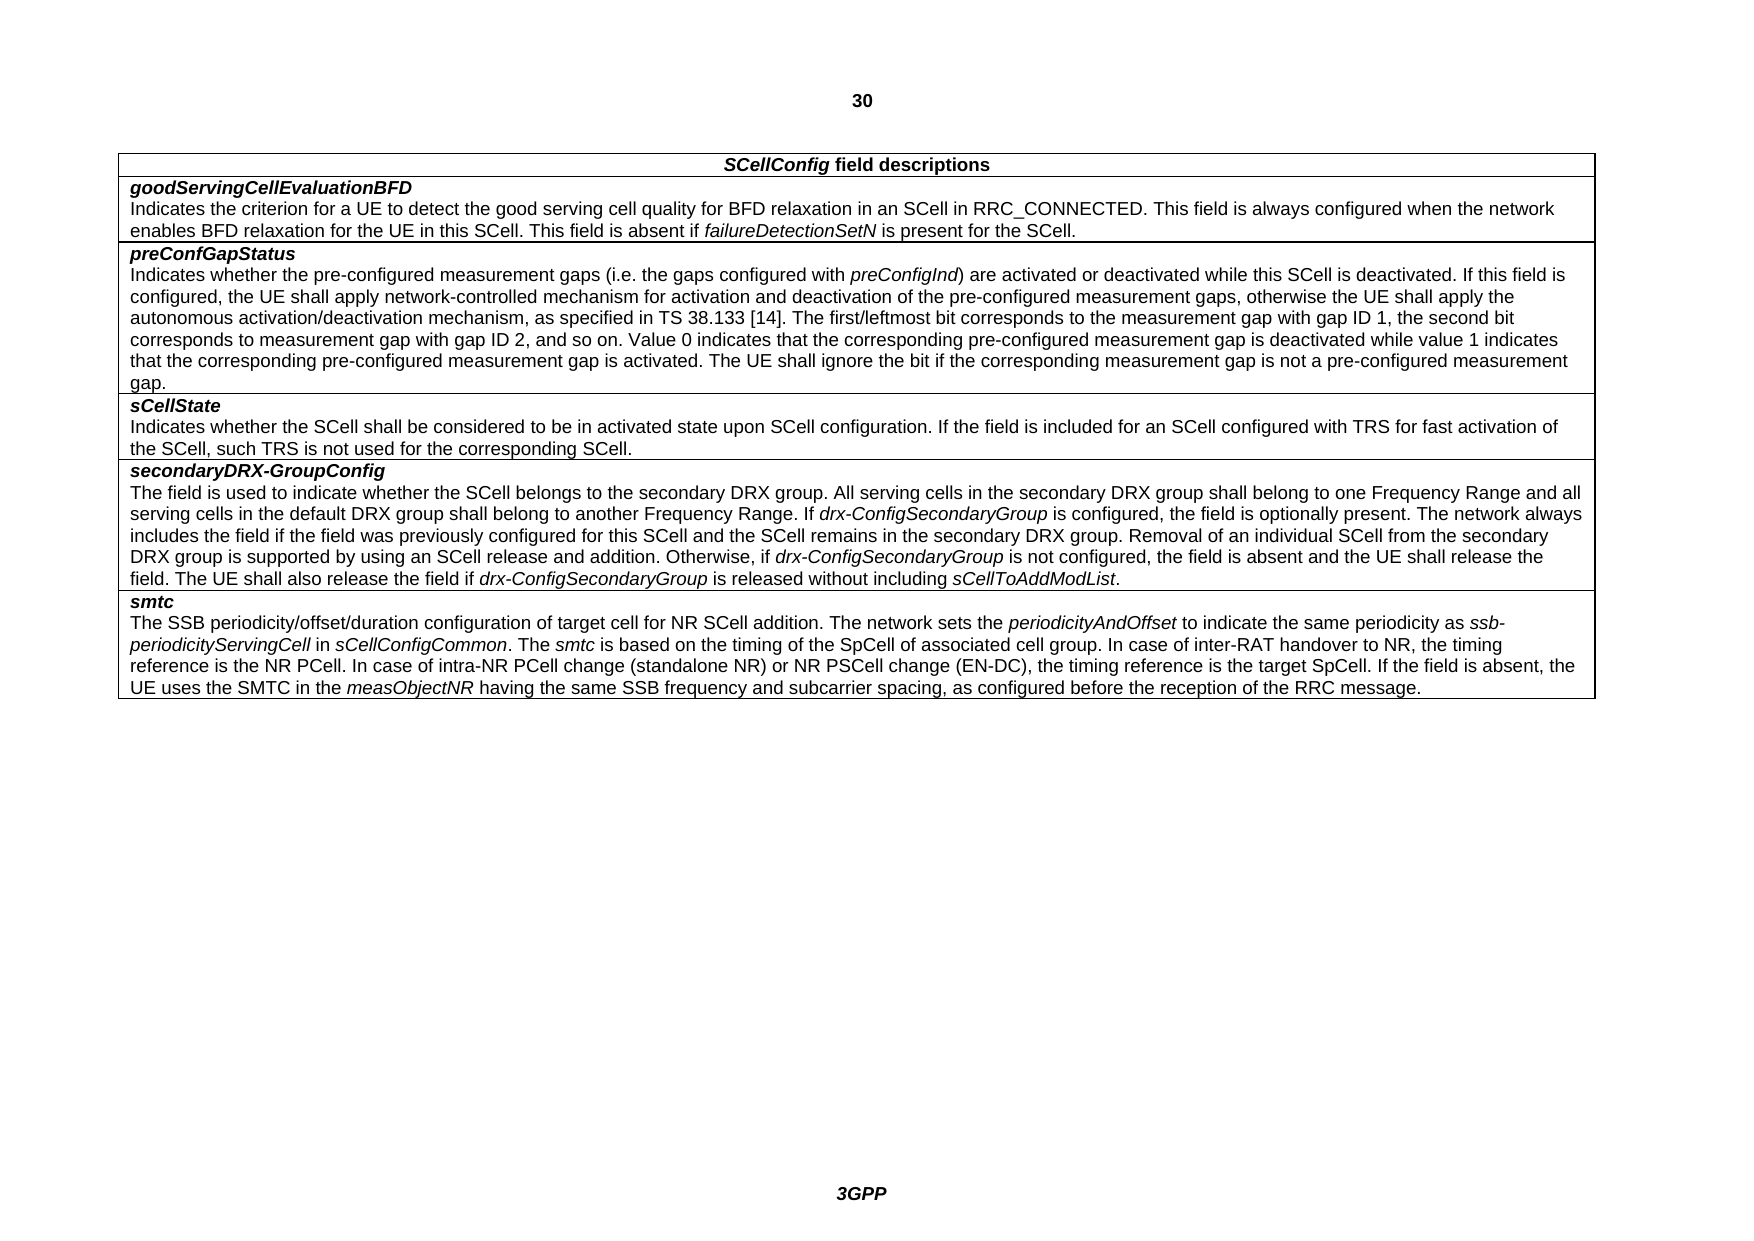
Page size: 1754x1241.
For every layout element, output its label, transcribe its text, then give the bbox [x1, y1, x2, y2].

table_cell sCellState Indicates whether the SCell shall be considered to be in activated state upon SCell configuration. If the field is included for an SCell configured with TRS for fast activation of the SCell, such TRS is not used for the corresponding SCell. [119, 394, 1594, 459]
table_cell smtc The SSB periodicity/offset/duration configuration of target cell for NR SCell addition. The network sets the periodicityAndOffset to indicate the same periodicity as ssb-periodicityServingCell in sCellConfigCommon. The smtc is based on the timing of the SpCell of associated cell group. In case of inter-RAT handover to NR, the timing reference is the NR PCell. In case of intra-NR PCell change (standalone NR) or NR PSCell change (EN-DC), the timing reference is the target SpCell. If the field is absent, the UE uses the SMTC in the measObjectNR having the same SSB frequency and subcarrier spacing, as configured before the reception of the RRC message. [119, 591, 1594, 698]
table_header SCellConfig field descriptions [119, 154, 1594, 176]
table_cell preConfGapStatus Indicates whether the pre-configured measurement gaps (i.e. the gaps configured with preConfigInd) are activated or deactivated while this SCell is deactivated. If this field is configured, the UE shall apply network-controlled mechanism for activation and deactivation of the pre-configured measurement gaps, otherwise the UE shall apply the autonomous activation/deactivation mechanism, as specified in TS 38.133 [14]. The first/leftmost bit corresponds to the measurement gap with gap ID 1, the second bit corresponds to measurement gap with gap ID 2, and so on. Value 0 indicates that the corresponding pre-configured measurement gap is deactivated while value 1 indicates that the corresponding pre-configured measurement gap is activated. The UE shall ignore the bit if the corresponding measurement gap is not a pre-configured measurement gap. [119, 243, 1594, 393]
table_cell goodServingCellEvaluationBFD Indicates the criterion for a UE to detect the good serving cell quality for BFD relaxation in an SCell in RRC_CONNECTED. This field is always configured when the network enables BFD relaxation for the UE in this SCell. This field is absent if failureDetectionSetN is present for the SCell. [119, 177, 1594, 241]
table_cell secondaryDRX-GroupConfig The field is used to indicate whether the SCell belongs to the secondary DRX group. All serving cells in the secondary DRX group shall belong to one Frequency Range and all serving cells in the default DRX group shall belong to another Frequency Range. If drx-ConfigSecondaryGroup is configured, the field is optionally present. The network always includes the field if the field was previously configured for this SCell and the SCell remains in the secondary DRX group. Removal of an individual SCell from the secondary DRX group is supported by using an SCell release and addition. Otherwise, if drx-ConfigSecondaryGroup is not configured, the field is absent and the UE shall release the field. The UE shall also release the field if drx-ConfigSecondaryGroup is released without including sCellToAddModList. [119, 460, 1594, 589]
